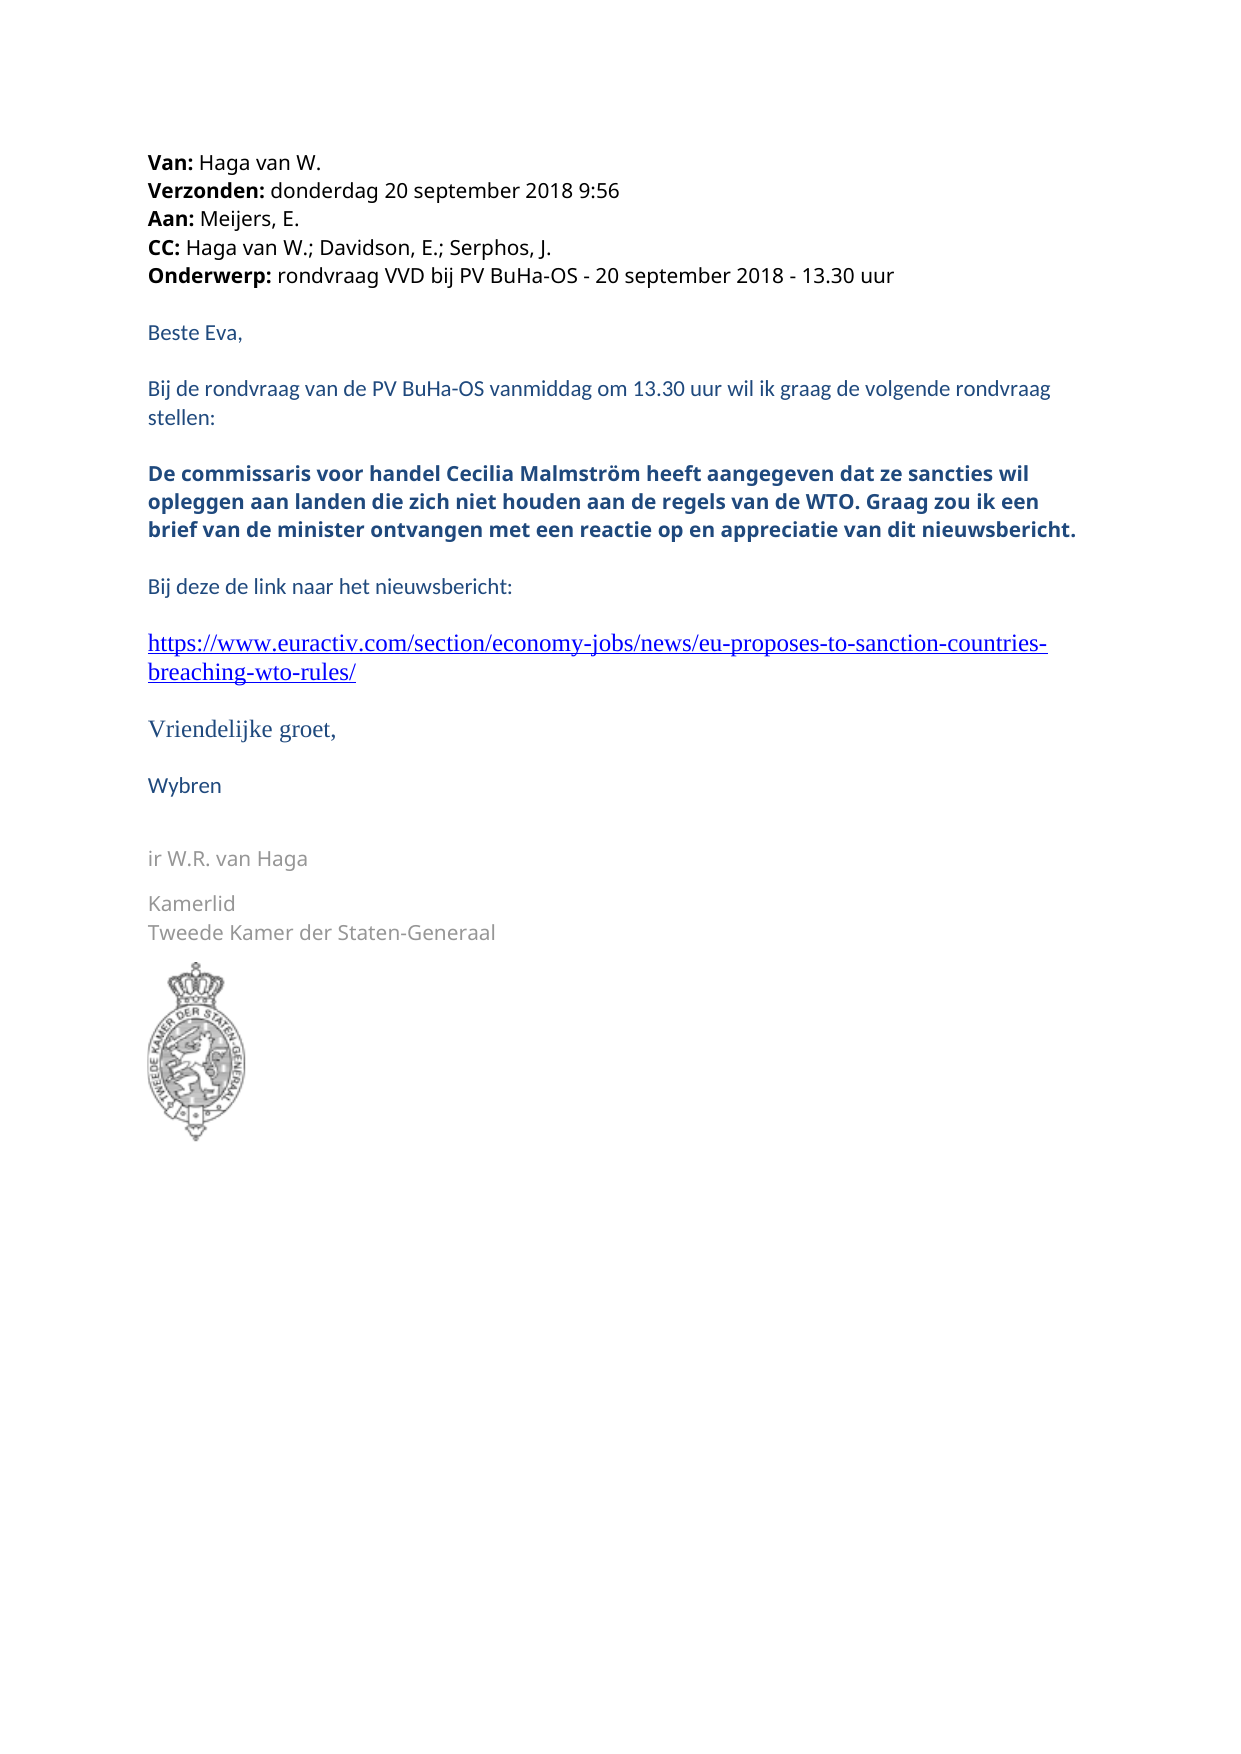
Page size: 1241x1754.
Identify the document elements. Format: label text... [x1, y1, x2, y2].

text De commissaris voor handel Cecilia Malmström heeft aangegeven dat ze sancties wil opleggen aan landen die zich niet houden aan de regels van de WTO. Graag zou ik een brief van de minister ontvangen met een reactie op en appreciatie van dit nieuwsbericht. [148, 459, 1093, 544]
text Van: Haga van W. Verzonden: donderdag 20 september 2018 9:56 Aan: Meijers, E. CC: Haga van W.; Davidson, E.; Serphos, J. Onderwerp: rondvraag VVD bij PV BuHa-OS - 20 september 2018 - 13.30 uur [148, 148, 1093, 290]
text Beste Eva, [148, 318, 1093, 347]
text Vriendelijke groet, [148, 714, 1093, 743]
text Kamerlid Tweede Kamer der Staten-Generaal [148, 889, 1093, 946]
picture [147, 962, 247, 1143]
text https://www.euractiv.com/section/economy-jobs/news/eu-proposes-to-sanction-countries-breaching-wto-rules/ [148, 628, 1093, 686]
text Bij deze de link naar het nieuwsbericht: [148, 572, 1093, 600]
text Bij de rondvraag van de PV BuHa-OS vanmiddag om 13.30 uur wil ik graag de volgende rondvraag stellen: [148, 374, 1093, 431]
text Wybren [148, 771, 1093, 799]
text ir W.R. van Haga [148, 844, 1093, 873]
